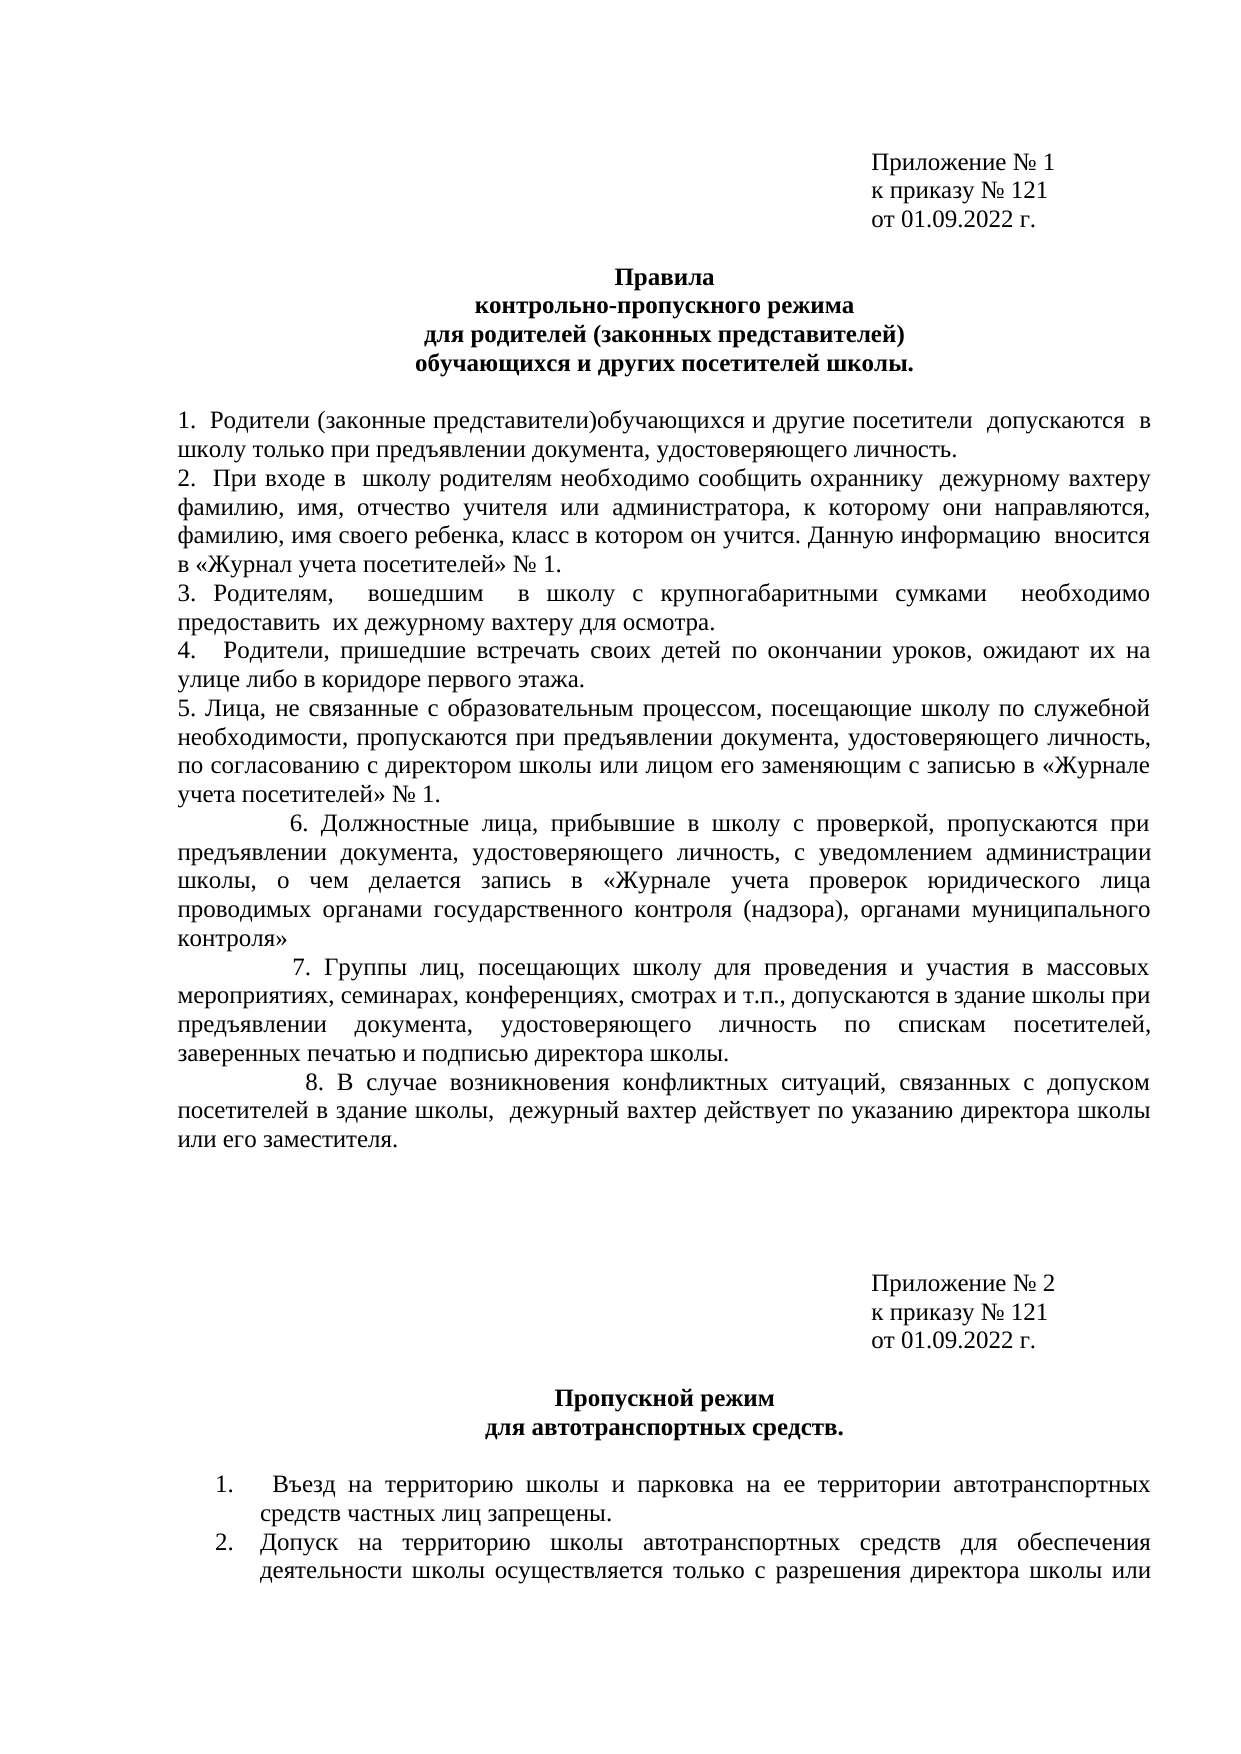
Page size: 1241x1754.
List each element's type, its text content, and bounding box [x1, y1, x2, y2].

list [215, 1527, 1152, 1584]
text для родителей (законных представителей) [177, 319, 1152, 348]
text 2. При входе в школу родителям необходимо сообщить охраннику дежурному вахтеру фамилию, имя, отчество учителя или администратора, к которому они направляются, фамилию, имя своего ребенка, класс в котором он учится. Данную информацию вносится в «Журнал учета посетителей» № 1. [177, 463, 1152, 578]
list Въезд на территорию школы и парковка на ее территории автотранспортных средств частных лиц запрещены. [215, 1469, 1152, 1527]
text 5. Лица, не связанные с образовательным процессом, посещающие школу по служебной необходимости, пропускаются при предъявлении документа, удостоверяющего личность, по согласованию с директором школы или лицом его заменяющим с записью в «Журнале учета посетителей» № 1. [177, 693, 1152, 808]
text 6. Должностные лица, прибывшие в школу с проверкой, пропускаются при предъявлении документа, удостоверяющего личность, с уведомлением администрации школы, о чем делается запись в «Журнале учета проверок юридического лица проводимых органами государственного контроля (надзора), органами муниципального контроля» [177, 808, 1152, 952]
text от 01.09.2022 г. [871, 1326, 1152, 1354]
text 4. Родители, пришедшие встречать своих детей по окончании уроков, ожидают их на улице либо в коридоре первого этажа. [177, 636, 1152, 693]
text от 01.09.2022 г. [871, 204, 1152, 233]
text Приложение № 2 [871, 1268, 1152, 1297]
text 1. Родители (законные представители)обучающихся и другие посетители допускаются в школу только при предъявлении документа, удостоверяющего личность. [177, 406, 1152, 463]
text 7. Группы лиц, посещающих школу для проведения и участия в массовых мероприятиях, семинарах, конференциях, смотрах и т.п., допускаются в здание школы при предъявлении документа, удостоверяющего личность по спискам посетителей, заверенных печатью и подписью директора школы. [177, 952, 1152, 1067]
text 8. В случае возникновения конфликтных ситуаций, связанных с допуском посетителей в здание школы, дежурный вахтер действует по указанию директора школы или его заместителя. [177, 1067, 1152, 1153]
text Приложение № 1 [871, 147, 1152, 176]
text 3. Родителям, вошедшим в школу с крупногабаритными сумками необходимо предоставить их дежурному вахтеру для осмотра. [177, 578, 1152, 636]
text контрольно-пропускного режима [177, 291, 1152, 319]
text Пропускной режим [177, 1383, 1152, 1412]
text обучающихся и других посетителей школы. [177, 348, 1152, 377]
text Правила [177, 262, 1152, 291]
text для автотранспортных средств. [177, 1412, 1152, 1441]
text к приказу № 121 [871, 176, 1152, 204]
text к приказу № 121 [871, 1297, 1152, 1326]
